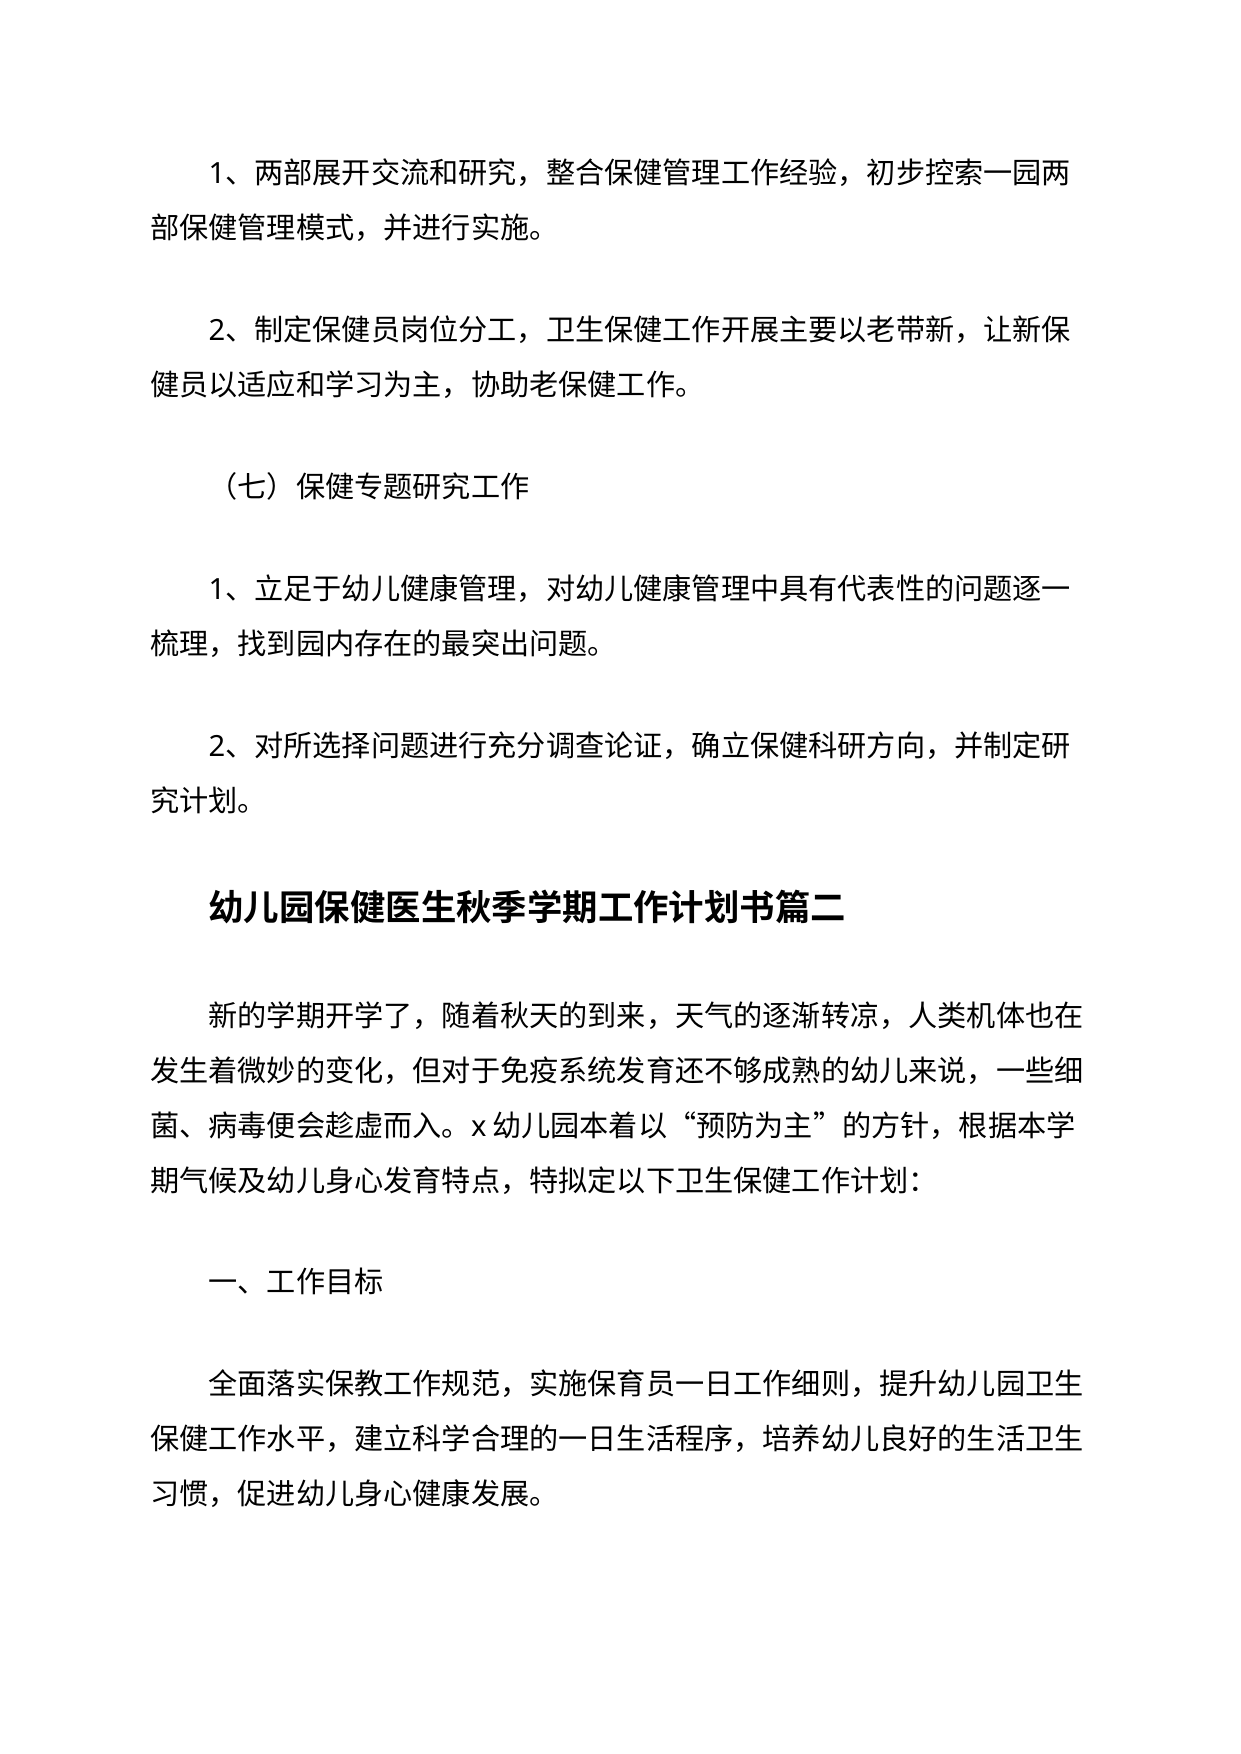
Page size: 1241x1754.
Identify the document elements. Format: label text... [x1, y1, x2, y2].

text 一、工作目标 [150, 1259, 1090, 1301]
text 1、两部展开交流和研究，整合保健管理工作经验，初步控索一园两部保健管理模式，并进行实施。 [150, 150, 1090, 247]
text 全面落实保教工作规范，实施保育员一日工作细则，提升幼儿园卫生保健工作水平，建立科学合理的一日生活程序，培养幼儿良好的生活卫生习惯，促进幼儿身心健康发展。 [150, 1361, 1090, 1513]
text 2、制定保健员岗位分工，卫生保健工作开展主要以老带新，让新保健员以适应和学习为主，协助老保健工作。 [150, 307, 1090, 404]
text （七）保健专题研究工作 [150, 463, 1090, 506]
text 1、立足于幼儿健康管理，对幼儿健康管理中具有代表性的问题逐一梳理，找到园内存在的最突出问题。 [150, 565, 1090, 663]
text 2、对所选择问题进行充分调查论证，确立保健科研方向，并制定研究计划。 [150, 722, 1090, 819]
text 幼儿园保健医生秋季学期工作计划书篇二 [150, 879, 1090, 930]
text 新的学期开学了，随着秋天的到来，天气的逐渐转凉，人类机体也在发生着微妙的变化，但对于免疫系统发育还不够成熟的幼儿来说，一些细菌、病毒便会趁虚而入。x幼儿园本着以“预防为主”的方针，根据本学期气候及幼儿身心发育特点，特拟定以下卫生保健工作计划： [150, 992, 1090, 1199]
